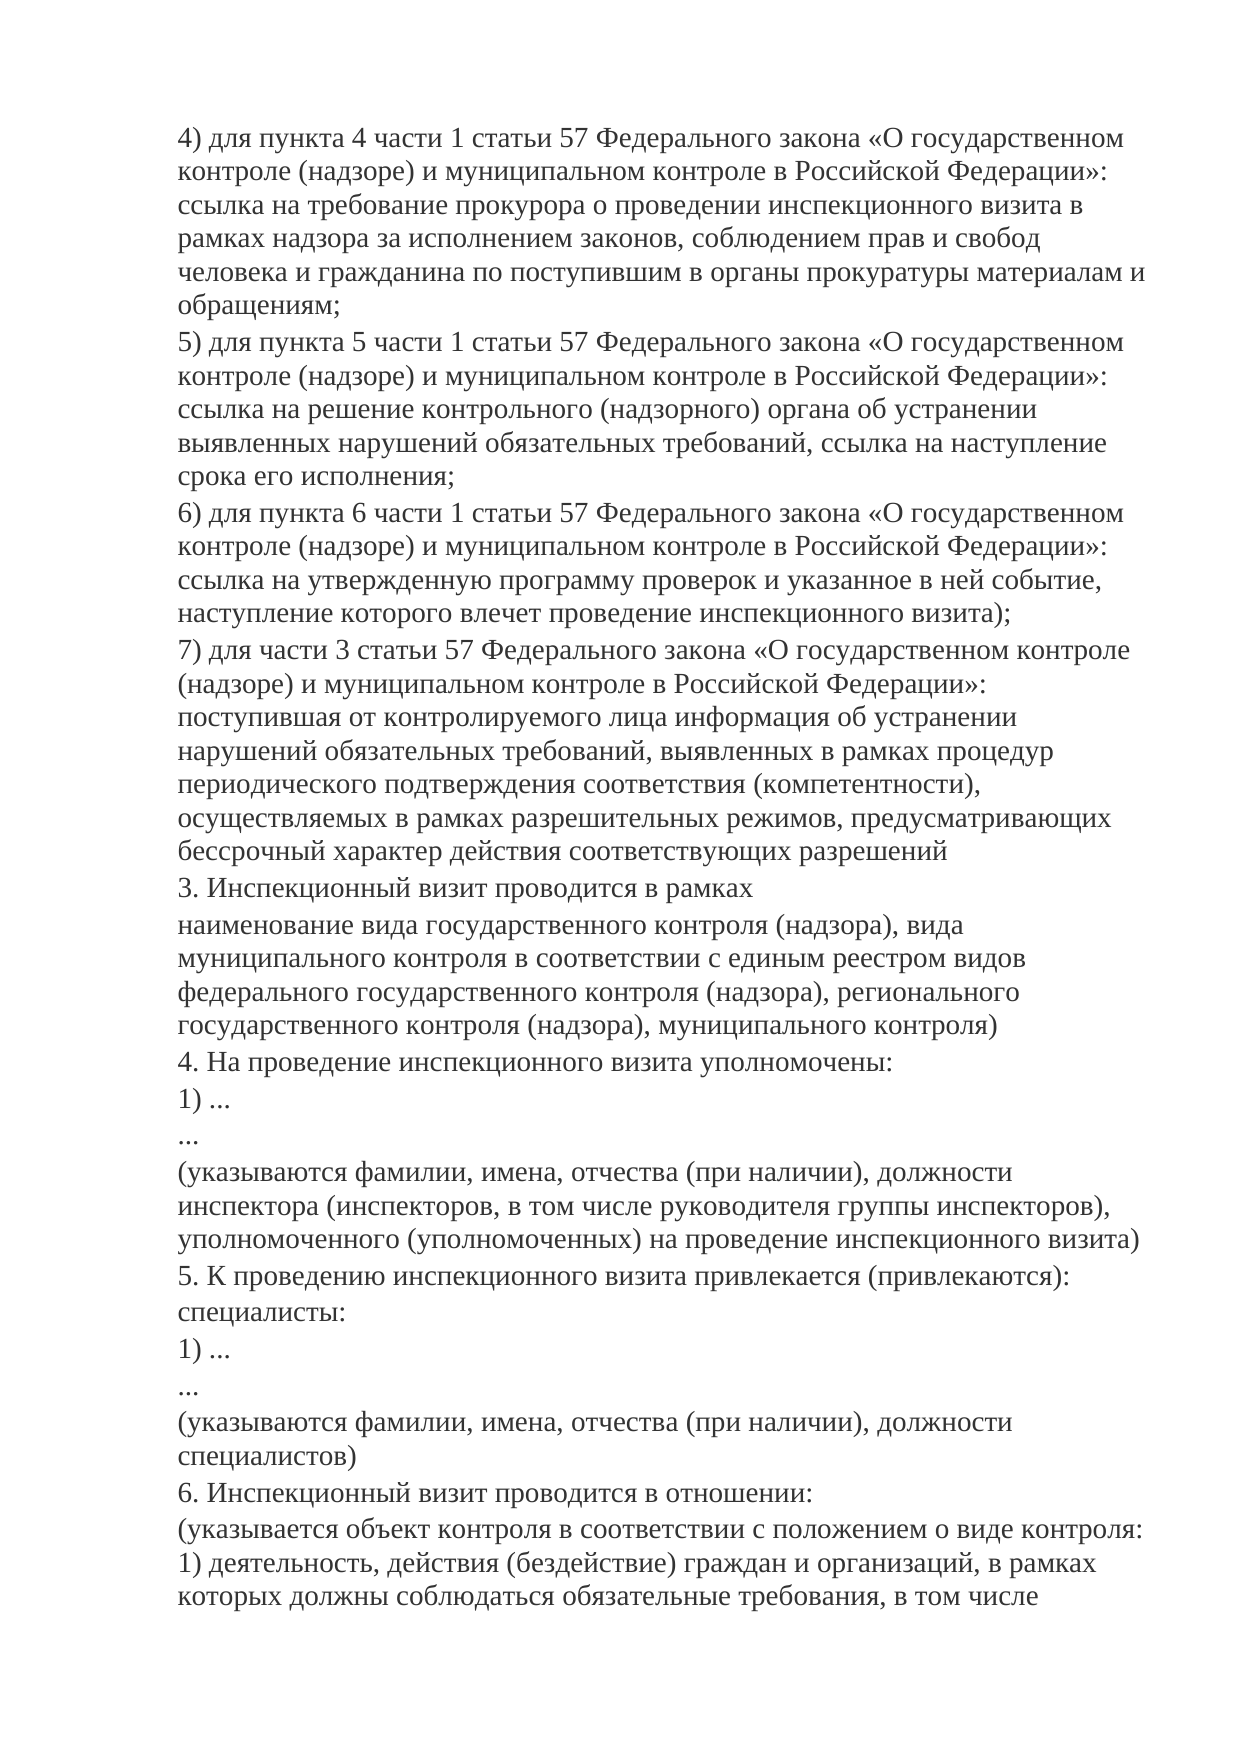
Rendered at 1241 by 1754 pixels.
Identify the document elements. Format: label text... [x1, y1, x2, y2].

table_cell 1) ... [176, 1079, 1153, 1116]
table_cell наименование вида государственного контроля (надзора), вида муниципального контроля в соответствии с единым реестром видов федерального государственного контроля (надзора), регионального государственного контроля (надзора), муниципального контроля) [176, 905, 1153, 1042]
table_cell ... [176, 1116, 1153, 1152]
table_cell ... [176, 1366, 1153, 1403]
table_cell 7) для части 3 статьи 57 Федерального закона «О государственном контроле (надзоре) и муниципальном контроле в Российской Федерации»: поступившая от контролируемого лица информация об устранении нарушений обязательных требований, выявленных в рамках процедур периодического подтверждения соответствия (компетентности), осуществляемых в рамках разрешительных режимов, предусматривающих бессрочный характер действия соответствующих разрешений [176, 631, 1153, 868]
table_cell (указываются фамилии, имена, отчества (при наличии), должности специалистов) [176, 1403, 1153, 1473]
table_cell 5) для пункта 5 части 1 статьи 57 Федерального закона «О государственном контроле (надзоре) и муниципальном контроле в Российской Федерации»: ссылка на решение контрольного (надзорного) органа об устранении выявленных нарушений обязательных требований, ссылка на наступление срока его исполнения; [176, 323, 1153, 493]
table_cell специалисты: [176, 1293, 1153, 1329]
table_cell 1) ... [176, 1330, 1153, 1366]
table_cell 6) для пункта 6 части 1 статьи 57 Федерального закона «О государственном контроле (надзоре) и муниципальном контроле в Российской Федерации»: ссылка на утвержденную программу проверок и указанное в ней событие, наступление которого влечет проведение инспекционного визита); [176, 493, 1153, 631]
table_cell 4. На проведение инспекционного визита уполномочены: [176, 1043, 1153, 1079]
table_cell 6. Инспекционный визит проводится в отношении: [176, 1473, 1153, 1510]
table_cell 3. Инспекционный визит проводится в рамках [176, 869, 1153, 905]
table_cell 5. К проведению инспекционного визита привлекается (привлекаются): [176, 1256, 1153, 1293]
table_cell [176, 1510, 1153, 1613]
table_cell (указываются фамилии, имена, отчества (при наличии), должности инспектора (инспекторов, в том числе руководителя группы инспекторов), уполномоченного (уполномоченных) на проведение инспекционного визита) [176, 1153, 1153, 1256]
table_cell 4) для пункта 4 части 1 статьи 57 Федерального закона «О государственном контроле (надзоре) и муниципальном контроле в Российской Федерации»: ссылка на требование прокурора о проведении инспекционного визита в рамках надзора за исполнением законов, соблюдением прав и свобод человека и гражданина по поступившим в органы прокуратуры материалам и обращениям; [176, 118, 1153, 322]
